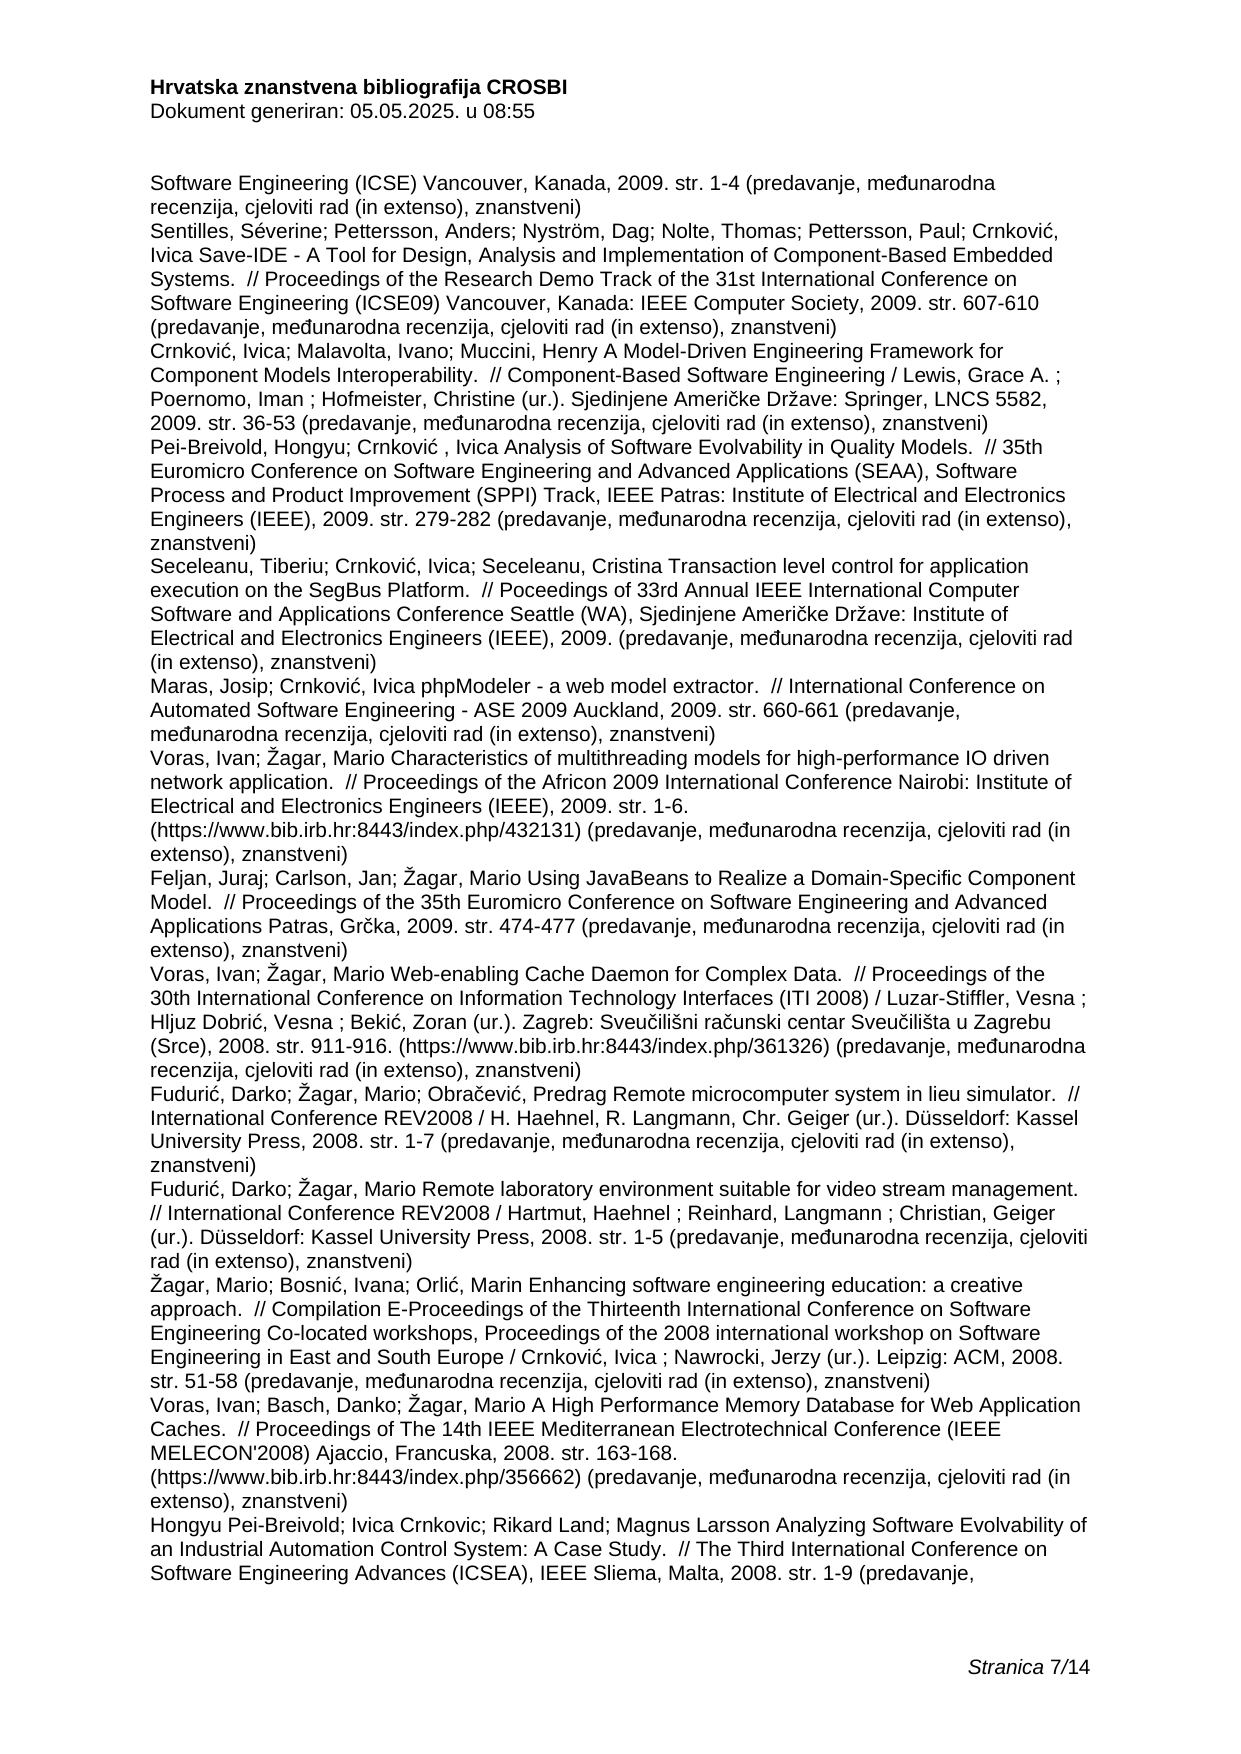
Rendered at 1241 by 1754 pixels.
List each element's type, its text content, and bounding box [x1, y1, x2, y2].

text Pei-Breivold, Hongyu; Crnković , Ivica [150, 434, 1090, 554]
text Seceleanu, Tiberiu; Crnković, Ivica; Seceleanu, Cristina [150, 554, 1090, 674]
text Voras, Ivan; Žagar, Mario [150, 962, 1090, 1081]
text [150, 1513, 1090, 1584]
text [150, 171, 1090, 219]
text Fudurić, Darko; Žagar, Mario [150, 1177, 1090, 1273]
text Voras, Ivan; Basch, Danko; Žagar, Mario [150, 1393, 1090, 1513]
text Sentilles, Séverine; Pettersson, Anders; Nyström, Dag; Nolte, Thomas; Pettersson, Paul; Crnković, Ivica [150, 219, 1090, 339]
text Žagar, Mario; Bosnić, Ivana; Orlić, Marin [150, 1273, 1090, 1393]
text Fudurić, Darko; Žagar, Mario; Obračević, Predrag [150, 1081, 1090, 1177]
text Maras, Josip; Crnković, Ivica [150, 674, 1090, 746]
text Feljan, Juraj; Carlson, Jan; Žagar, Mario [150, 866, 1090, 962]
text Voras, Ivan; Žagar, Mario [150, 746, 1090, 866]
text Crnković, Ivica; Malavolta, Ivano; Muccini, Henry [150, 339, 1090, 434]
